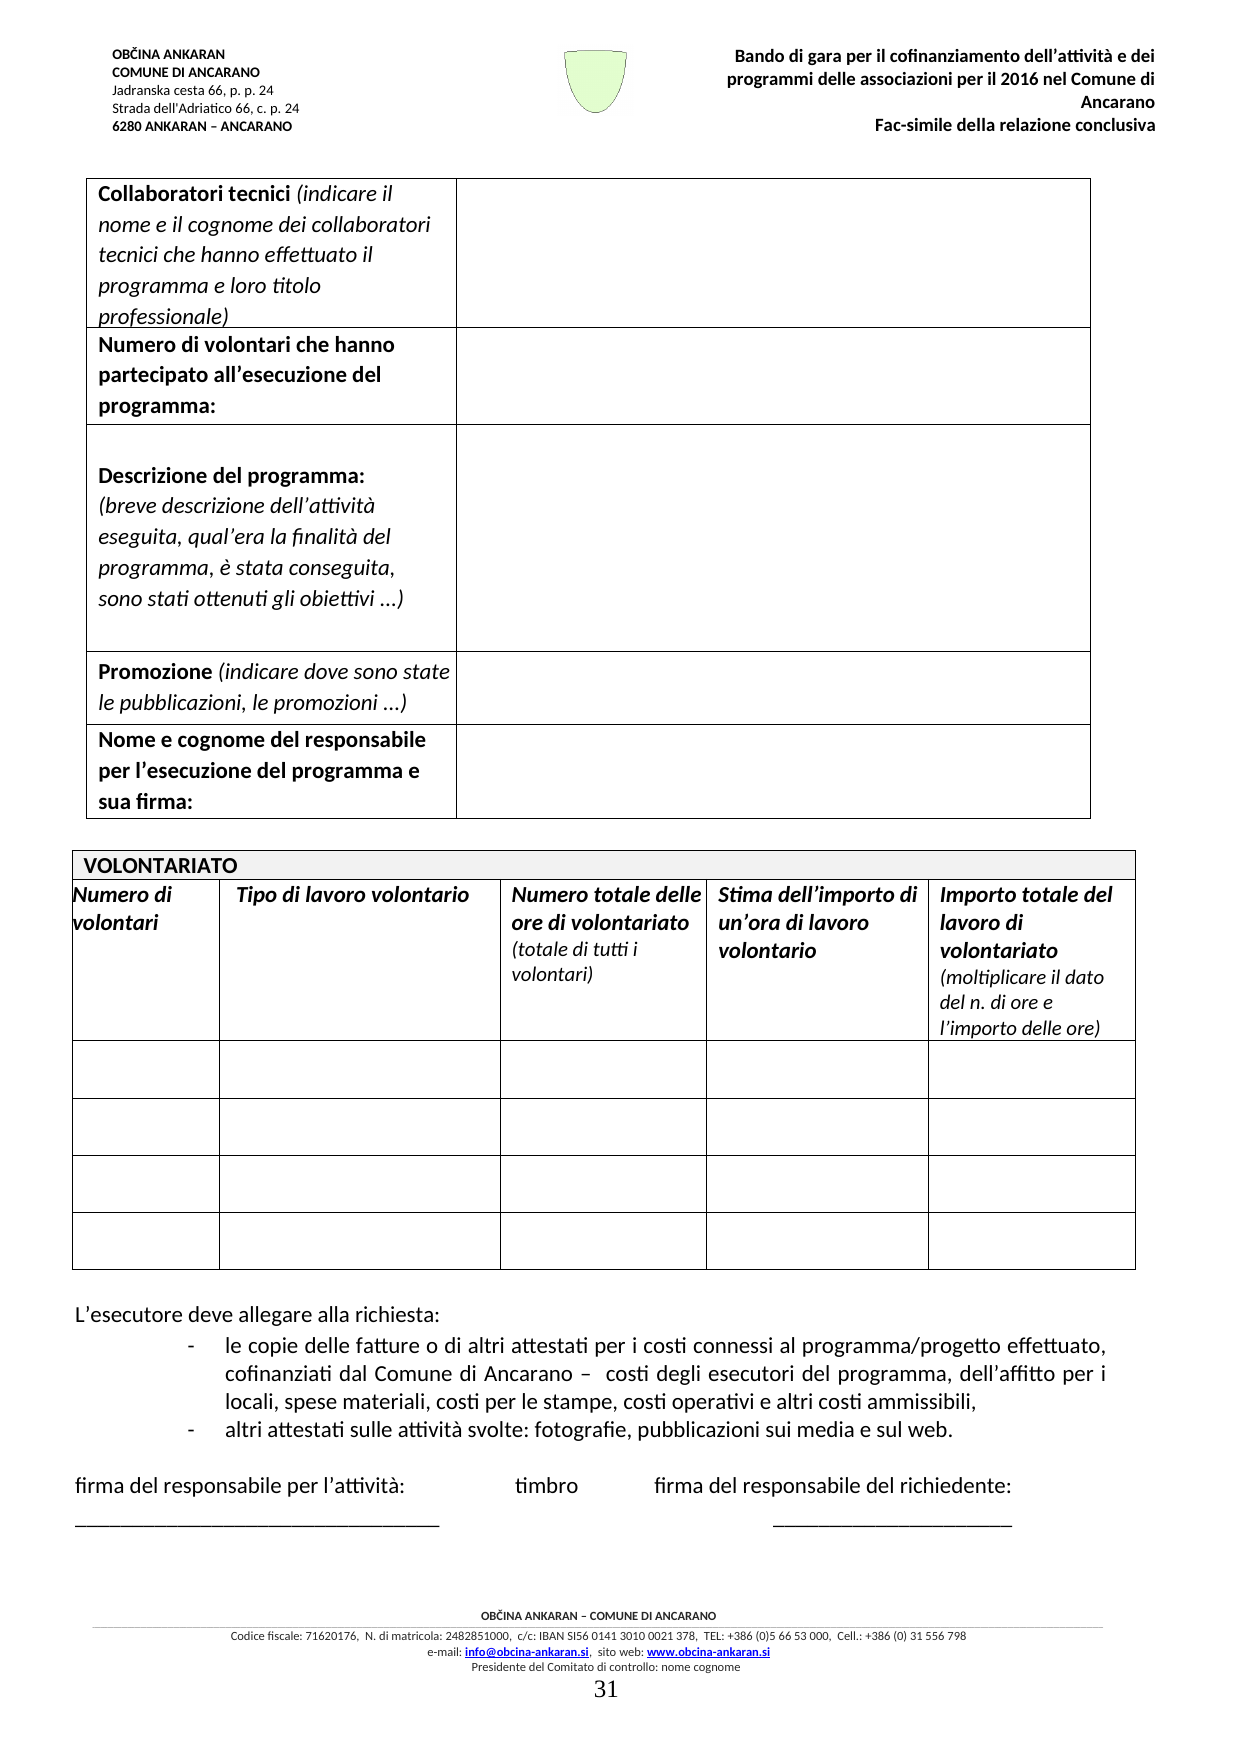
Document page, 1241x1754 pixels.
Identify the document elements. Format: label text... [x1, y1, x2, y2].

table_cell [220, 1213, 500, 1269]
table_cell [457, 725, 1090, 818]
table_cell [457, 425, 1090, 651]
list altri attestati sulle attività svolte: fotografie, pubblicazioni sui media e sul web. [187, 1415, 1107, 1443]
table_cell [929, 1156, 1135, 1212]
table_cell [457, 652, 1090, 724]
table_cell Importo totale del lavoro di volontariato (moltiplicare il dato del n. di ore e l’importo delle ore) [929, 880, 1135, 1040]
table_cell Stima dell’importo di un’ora di lavoro volontario [707, 880, 928, 1040]
text L’esecutore deve allegare alla richiesta: [75, 1300, 1137, 1328]
table_cell [501, 1041, 706, 1097]
table_cell [929, 1213, 1135, 1269]
table_cell [73, 1156, 219, 1212]
table_cell [707, 1156, 928, 1212]
table_cell Numero di volontari [73, 880, 219, 1040]
list le copie delle fatture o di altri attestati per i costi connessi al programma/progetto effettuato, cofinanziati dal Comune di Ancarano – costi degli esecutori del programma, dell’affitto per i locali, spese materiali, costi per le stampe, costi operativi e altri costi ammissibili, [187, 1331, 1107, 1415]
table_cell [707, 1099, 928, 1154]
table_cell [501, 1213, 706, 1269]
table_cell [220, 1041, 500, 1097]
table_cell Nome e cognome del responsabile per l’esecuzione del programma e sua firma: [87, 725, 456, 818]
table_cell Collaboratori tecnici (indicare il nome e il cognome dei collaboratori tecnici che hanno effettuato il programma e loro titolo professionale) [87, 179, 456, 327]
table_cell [220, 1156, 500, 1212]
table_cell [220, 1099, 500, 1154]
table_cell Promozione (indicare dove sono state le pubblicazioni, le promozioni ...) [87, 652, 456, 724]
table_cell Numero di volontari che hanno partecipato all’esecuzione del programma: [87, 328, 456, 424]
table_header VOLONTARIATO [73, 851, 1135, 879]
table_cell [929, 1099, 1135, 1154]
table_cell [457, 328, 1090, 424]
table_cell [929, 1041, 1135, 1097]
table_cell [457, 179, 1090, 327]
table_cell [73, 1099, 219, 1154]
table_cell [707, 1041, 928, 1097]
table_cell Tipo di lavoro volontario [220, 880, 500, 1040]
table_cell Numero totale delle ore di volontariato (totale di tutti i volontari) [501, 880, 706, 1040]
text ________________________________ _____________________ [75, 1502, 1137, 1530]
text firma del responsabile per l’attività: timbro firma del responsabile del richiedente: [75, 1471, 1137, 1499]
table_cell Descrizione del programma: (breve descrizione dell’attività eseguita, qual’era la finalità del programma, è stata conseguita, sono stati ottenuti gli obiettivi ...) [87, 425, 456, 651]
table_cell [501, 1099, 706, 1154]
table_cell [73, 1041, 219, 1097]
picture [557, 44, 635, 116]
table_cell [501, 1156, 706, 1212]
table_cell [707, 1213, 928, 1269]
table_cell [73, 1213, 219, 1269]
